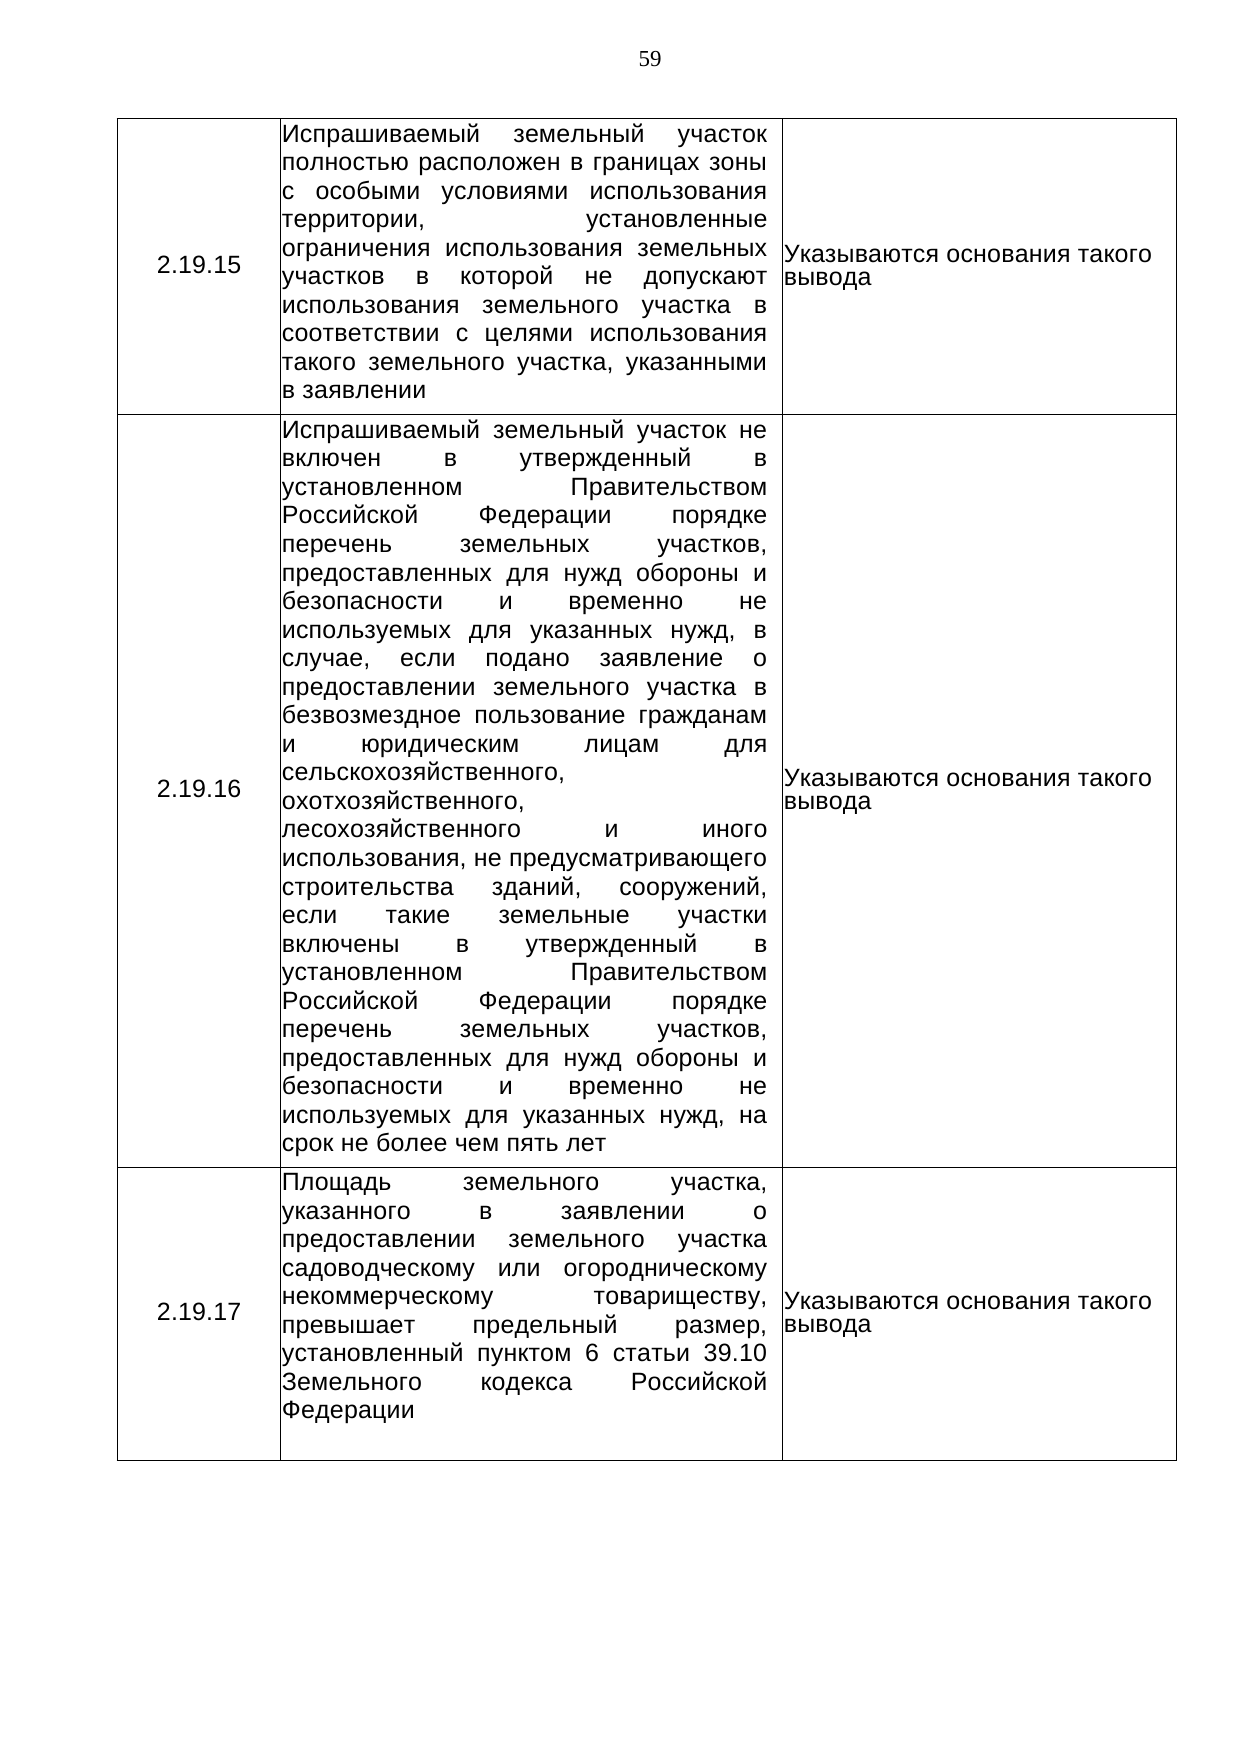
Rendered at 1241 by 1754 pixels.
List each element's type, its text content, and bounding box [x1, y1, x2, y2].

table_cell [783, 1168, 1176, 1460]
table_cell Испрашиваемый земельный участок не включен в утвержденный в установленном Правительством Российской Федерации порядке перечень земельных участков, предоставленных для нужд обороны и безопасности и временно не используемых для указанных нужд, в случае, если подано заявление о предоставлении земельного участка в безвозмездное пользование гражданам и юридическим лицам для сельскохозяйственного, охотхозяйственного, лесохозяйственного и иного использования, не предусматривающего строительства зданий, сооружений, если такие земельные участки включены в утвержденный в установленном Правительством Российской Федерации порядке перечень земельных участков, предоставленных для нужд обороны и безопасности и временно не используемых для указанных нужд, на срок не более чем пять лет [281, 415, 782, 1167]
table_cell 2.19.15 [118, 119, 280, 414]
table_cell 2.19.17 [118, 1168, 280, 1460]
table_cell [783, 119, 1176, 414]
table_cell Площадь земельного участка, указанного в заявлении о предоставлении земельного участка садоводческому или огородническому некоммерческому товариществу, превышает предельный размер, установленный пунктом 6 статьи 39.10 Земельного кодекса Российской Федерации [281, 1168, 782, 1460]
table_cell Испрашиваемый земельный участок полностью расположен в границах зоны с особыми условиями использования территории, установленные ограничения использования земельных участков в которой не допускают использования земельного участка в соответствии с целями использования такого земельного участка, указанными в заявлении [281, 119, 782, 414]
table_cell 2.19.16 [118, 415, 280, 1167]
table_cell Указываются основания такого вывода [783, 415, 1176, 1167]
